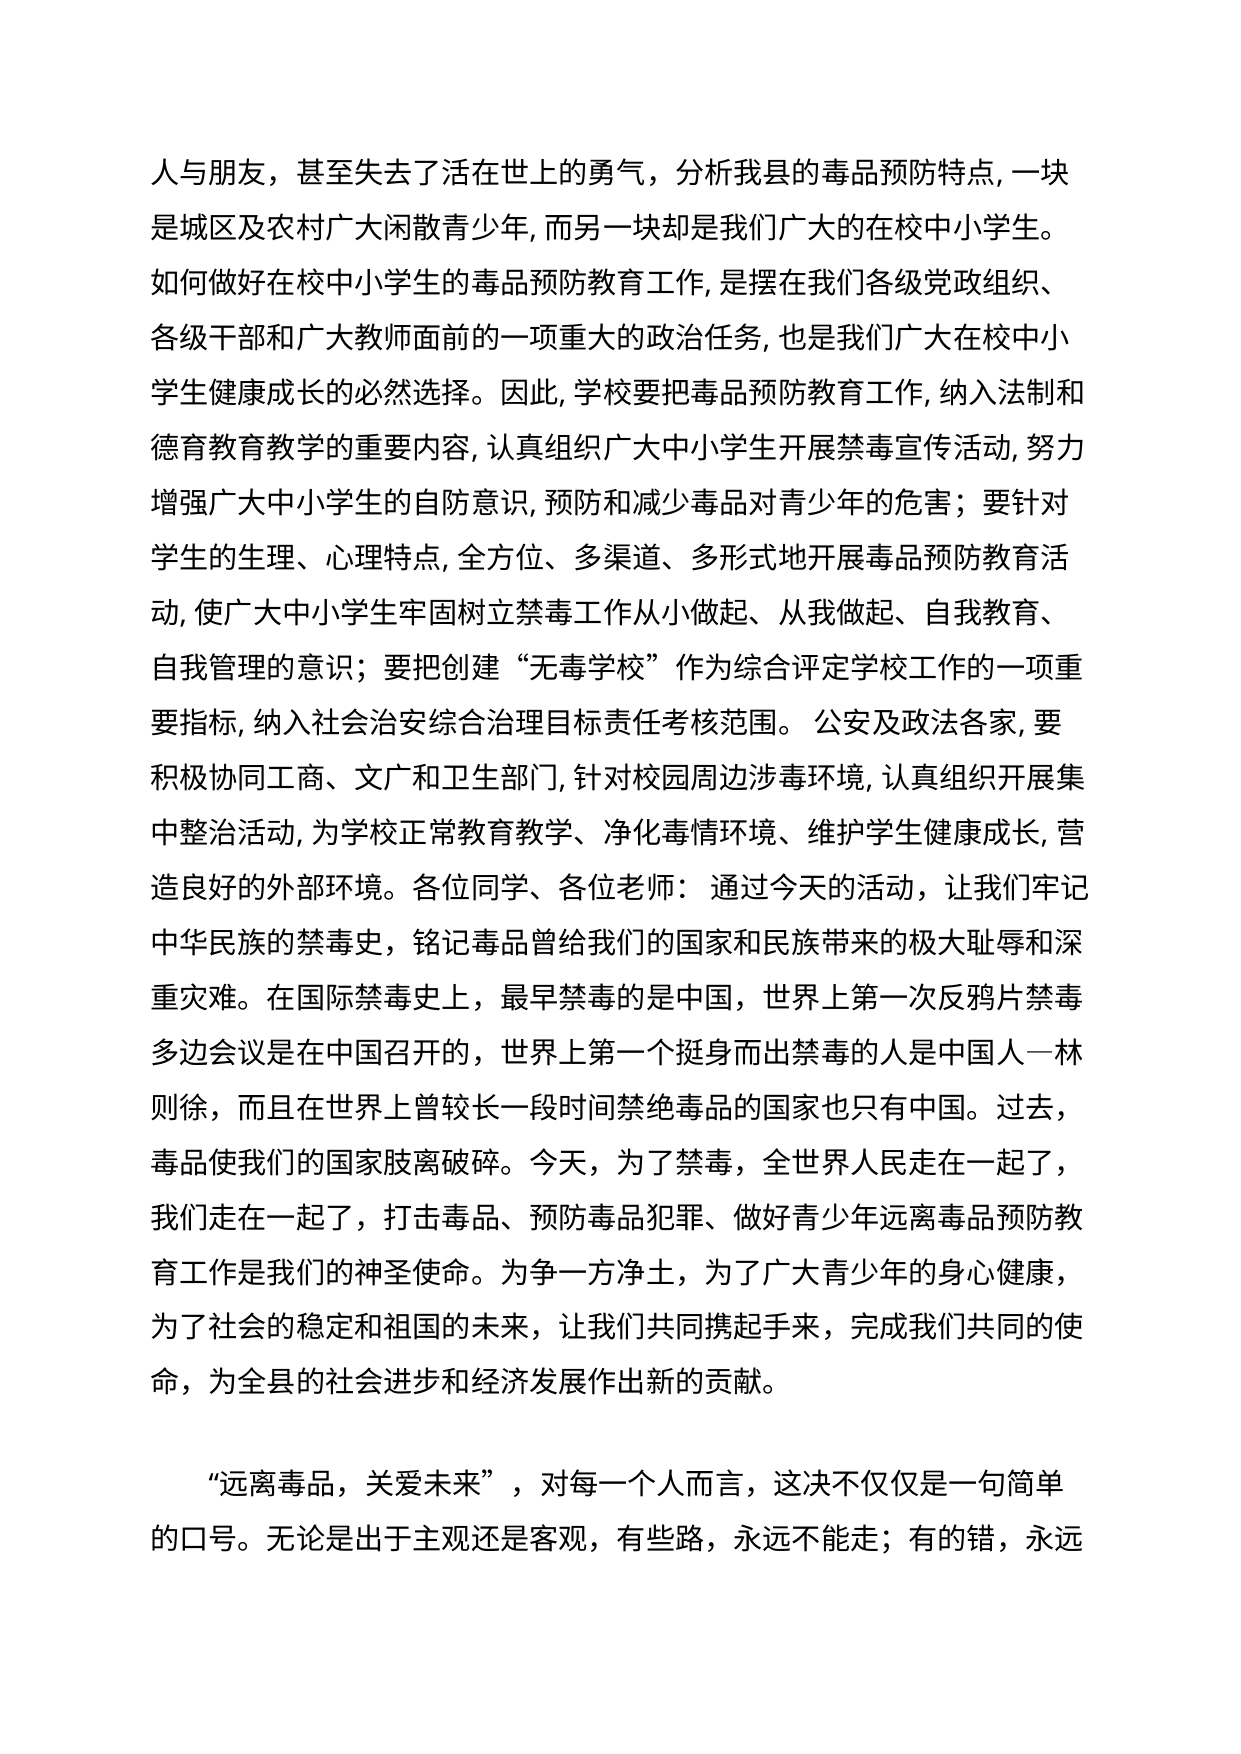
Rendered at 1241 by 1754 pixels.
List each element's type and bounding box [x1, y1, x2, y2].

text [150, 150, 1090, 1401]
text [150, 1461, 1090, 1558]
